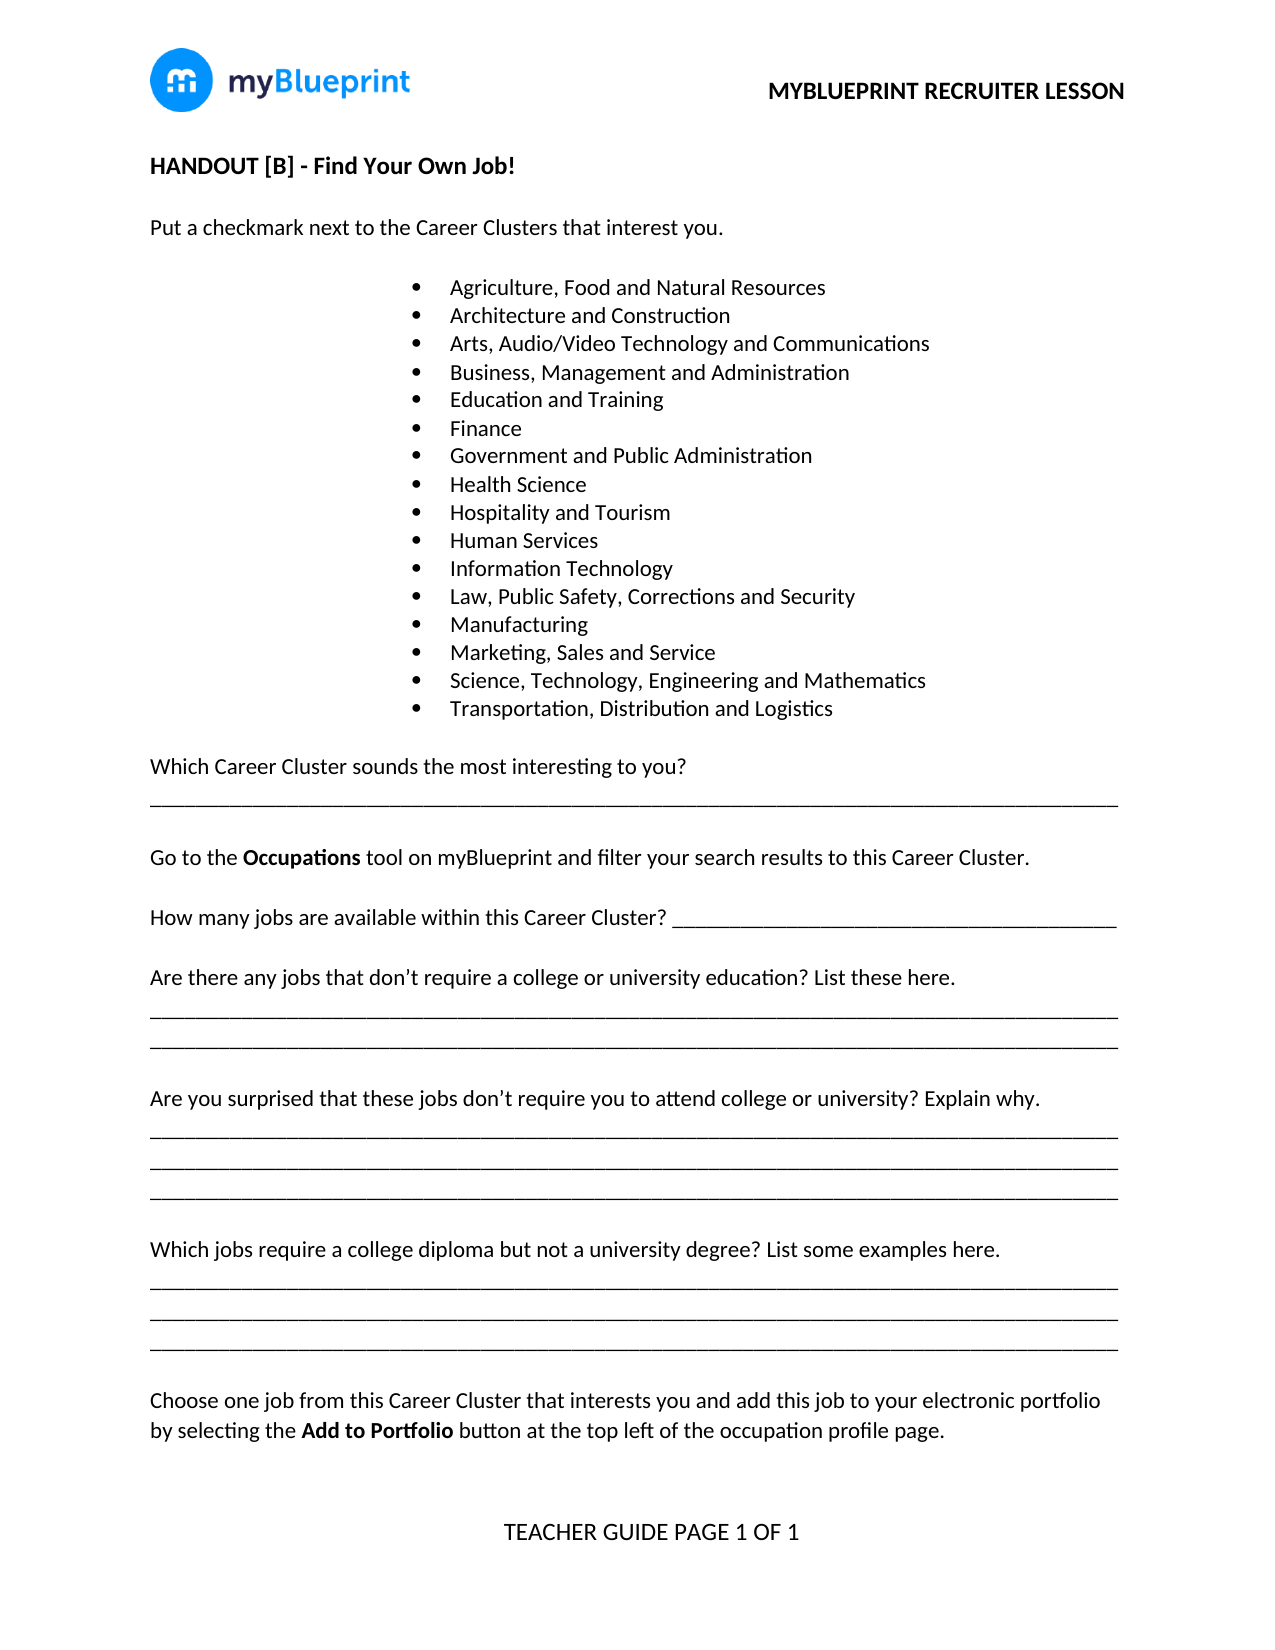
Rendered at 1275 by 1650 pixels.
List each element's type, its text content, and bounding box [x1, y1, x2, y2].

list Arts, Audio/Video Technology and Communications [412, 329, 1125, 358]
list Law, Public Safety, Corrections and Security [412, 582, 1125, 610]
list Manufacturing [412, 610, 1125, 638]
list Business, Management and Administration [412, 358, 1125, 386]
text _____________________________________________________________________________________ [150, 782, 1125, 810]
list Human Services [412, 526, 1125, 554]
text Choose one job from this Career Cluster that interests you and add this job to your electronic portfolio by selecting the Add to Portfolio button at the top left of the occupation profile page. [150, 1386, 1125, 1445]
text Go to the Occupations tool on myBlueprint and filter your search results to this Career Cluster. [150, 843, 1125, 871]
list Marketing, Sales and Service [412, 638, 1125, 666]
list Hospitality and Tourism [412, 498, 1125, 526]
list Information Technology [412, 554, 1125, 582]
list Architecture and Construction [412, 302, 1125, 329]
text Which jobs require a college diploma but not a university degree? List some examples here. [150, 1235, 1125, 1263]
list Government and Public Administration [412, 442, 1125, 470]
text Put a checkmark next to the Career Clusters that interest you. [150, 213, 1125, 241]
text HANDOUT [B] - Find Your Own Job! [150, 150, 1125, 181]
text __________________________________________________________________________________________________________________________________________________________________________ [150, 994, 1125, 1052]
list Agriculture, Food and Natural Resources [412, 273, 1125, 302]
text Are you surprised that these jobs don’t require you to attend college or university? Explain why. [150, 1084, 1125, 1112]
list Health Science [412, 470, 1125, 498]
list Science, Technology, Engineering and Mathematics [412, 666, 1125, 694]
text Which Career Cluster sounds the most interesting to you? [150, 752, 1125, 780]
picture [150, 48, 410, 112]
text How many jobs are available within this Career Cluster? _______________________________________ [150, 903, 1125, 931]
list Finance [412, 414, 1125, 442]
list Education and Training [412, 386, 1125, 414]
list Transportation, Distribution and Logistics [412, 694, 1125, 722]
text Are there any jobs that don’t require a college or university education? List these here. [150, 963, 1125, 992]
